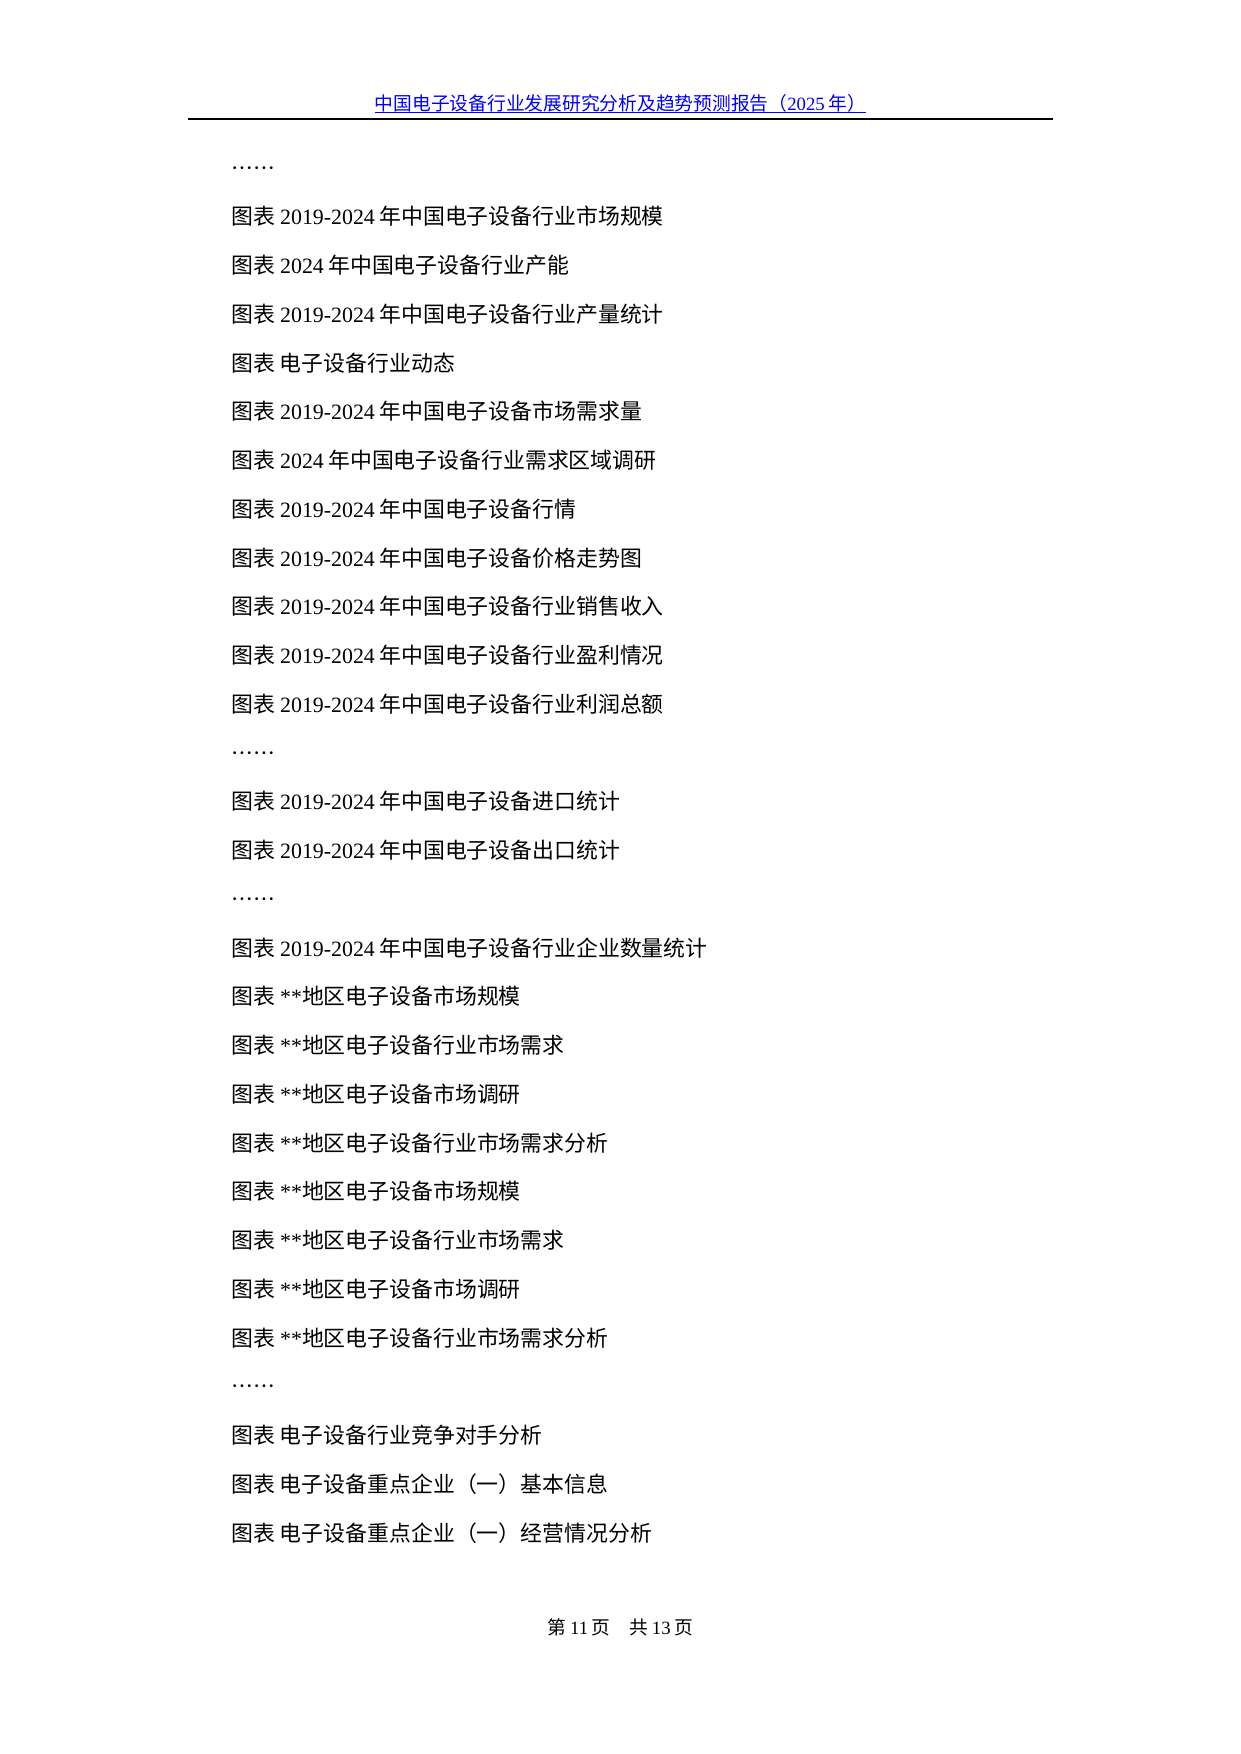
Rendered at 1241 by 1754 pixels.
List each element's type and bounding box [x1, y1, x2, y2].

text [187, 150, 1053, 1548]
